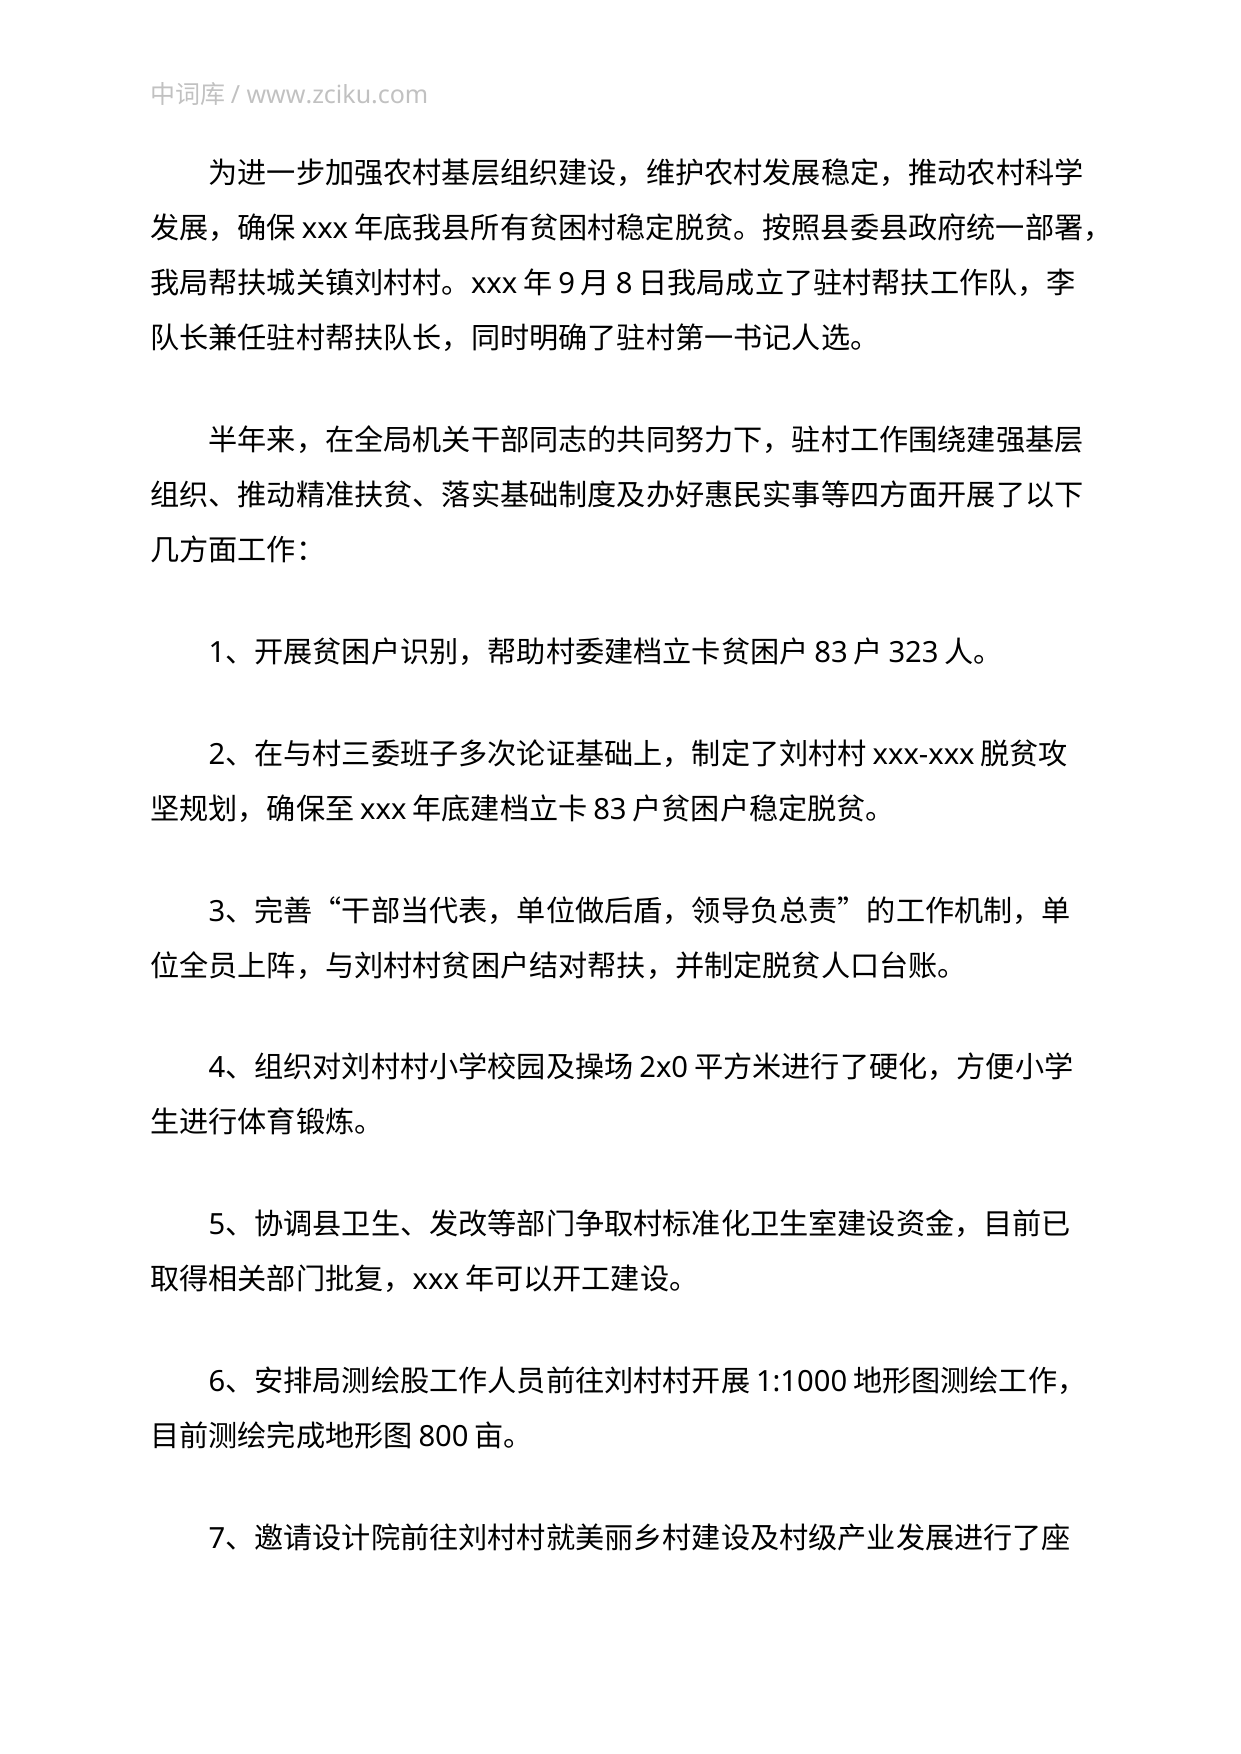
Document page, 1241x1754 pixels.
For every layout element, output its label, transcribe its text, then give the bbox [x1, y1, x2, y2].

text 4、组织对刘村村小学校园及操场2x0平方米进行了硬化，方便小学生进行体育锻炼。 [150, 1044, 1090, 1141]
text 2、在与村三委班子多次论证基础上，制定了刘村村xxx-xxx脱贫攻坚规划，确保至xxx年底建档立卡83户贫困户稳定脱贫。 [150, 730, 1090, 828]
text 6、安排局测绘股工作人员前往刘村村开展1:1000地形图测绘工作，目前测绘完成地形图800亩。 [150, 1358, 1090, 1455]
text 半年来，在全局机关干部同志的共同努力下，驻村工作围绕建强基层组织、推动精准扶贫、落实基础制度及办好惠民实事等四方面开展了以下几方面工作： [150, 417, 1090, 569]
text 1、开展贫困户识别，帮助村委建档立卡贫困户83户323人。 [150, 628, 1090, 671]
text 3、完善“干部当代表，单位做后盾，领导负总责”的工作机制，单位全员上阵，与刘村村贫困户结对帮扶，并制定脱贫人口台账。 [150, 887, 1090, 984]
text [150, 1515, 1090, 1557]
text 5、协调县卫生、发改等部门争取村标准化卫生室建设资金，目前已取得相关部门批复，xxx年可以开工建设。 [150, 1201, 1090, 1298]
text 为进一步加强农村基层组织建设，维护农村发展稳定，推动农村科学发展，确保xxx年底我县所有贫困村稳定脱贫。按照县委县政府统一部署，我局帮扶城关镇刘村村。xxx年9月8日我局成立了驻村帮扶工作队，李队长兼任驻村帮扶队长，同时明确了驻村第一书记人选。 [150, 150, 1090, 357]
